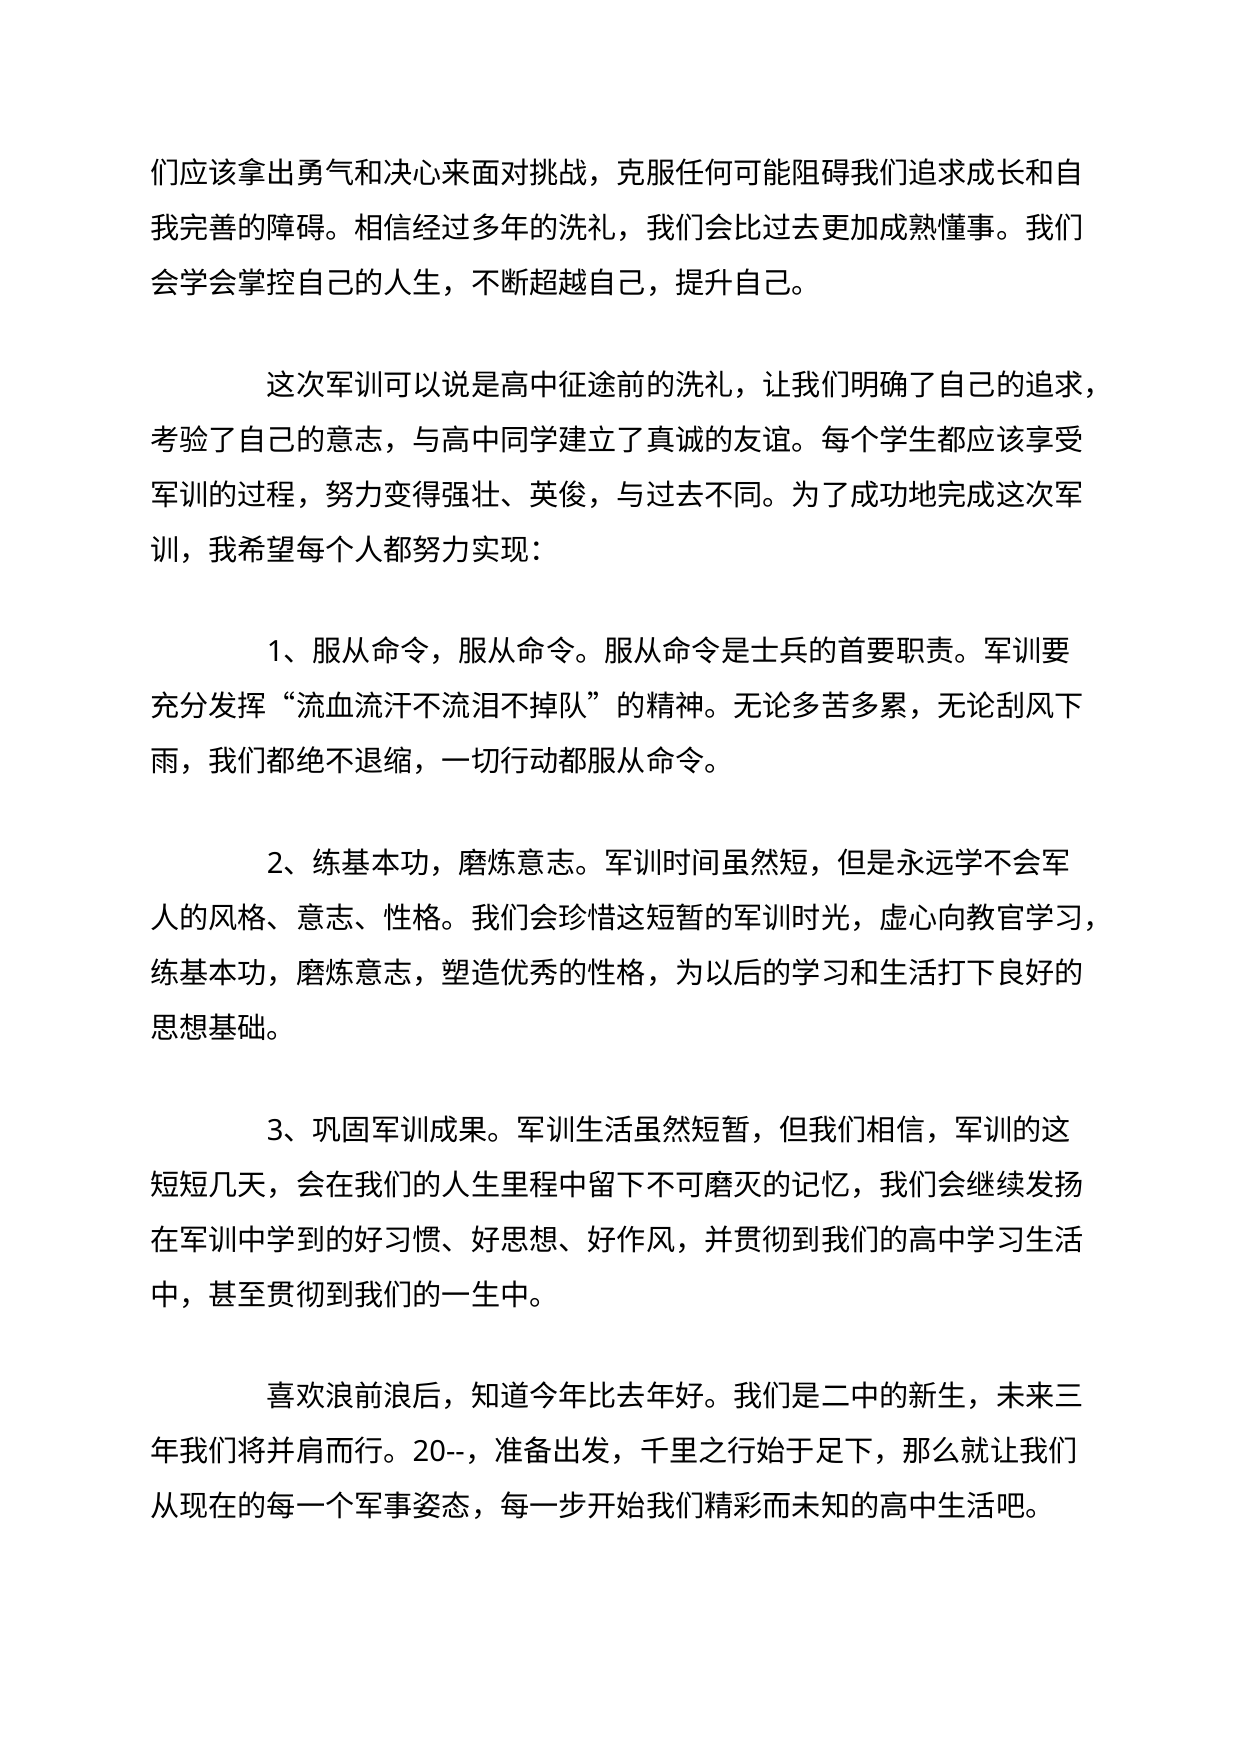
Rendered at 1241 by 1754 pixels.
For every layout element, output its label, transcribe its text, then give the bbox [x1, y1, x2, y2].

text 喜欢浪前浪后，知道今年比去年好。我们是二中的新生，未来三年我们将并肩而行。20--，准备出发，千里之行始于足下，那么就让我们从现在的每一个军事姿态，每一步开始我们精彩而未知的高中生活吧。 [150, 1373, 1090, 1525]
text 这次军训可以说是高中征途前的洗礼，让我们明确了自己的追求，考验了自己的意志，与高中同学建立了真诚的友谊。每个学生都应该享受军训的过程，努力变得强壮、英俊，与过去不同。为了成功地完成这次军训，我希望每个人都努力实现： [150, 362, 1090, 568]
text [150, 150, 1090, 302]
text 2、练基本功，磨炼意志。军训时间虽然短，但是永远学不会军人的风格、意志、性格。我们会珍惜这短暂的军训时光，虚心向教官学习，练基本功，磨炼意志，塑造优秀的性格，为以后的学习和生活打下良好的思想基础。 [150, 840, 1090, 1047]
text 1、服从命令，服从命令。服从命令是士兵的首要职责。军训要充分发挥“流血流汗不流泪不掉队”的精神。无论多苦多累，无论刮风下雨，我们都绝不退缩，一切行动都服从命令。 [150, 628, 1090, 780]
text 3、巩固军训成果。军训生活虽然短暂，但我们相信，军训的这短短几天，会在我们的人生里程中留下不可磨灭的记忆，我们会继续发扬在军训中学到的好习惯、好思想、好作风，并贯彻到我们的高中学习生活中，甚至贯彻到我们的一生中。 [150, 1106, 1090, 1313]
